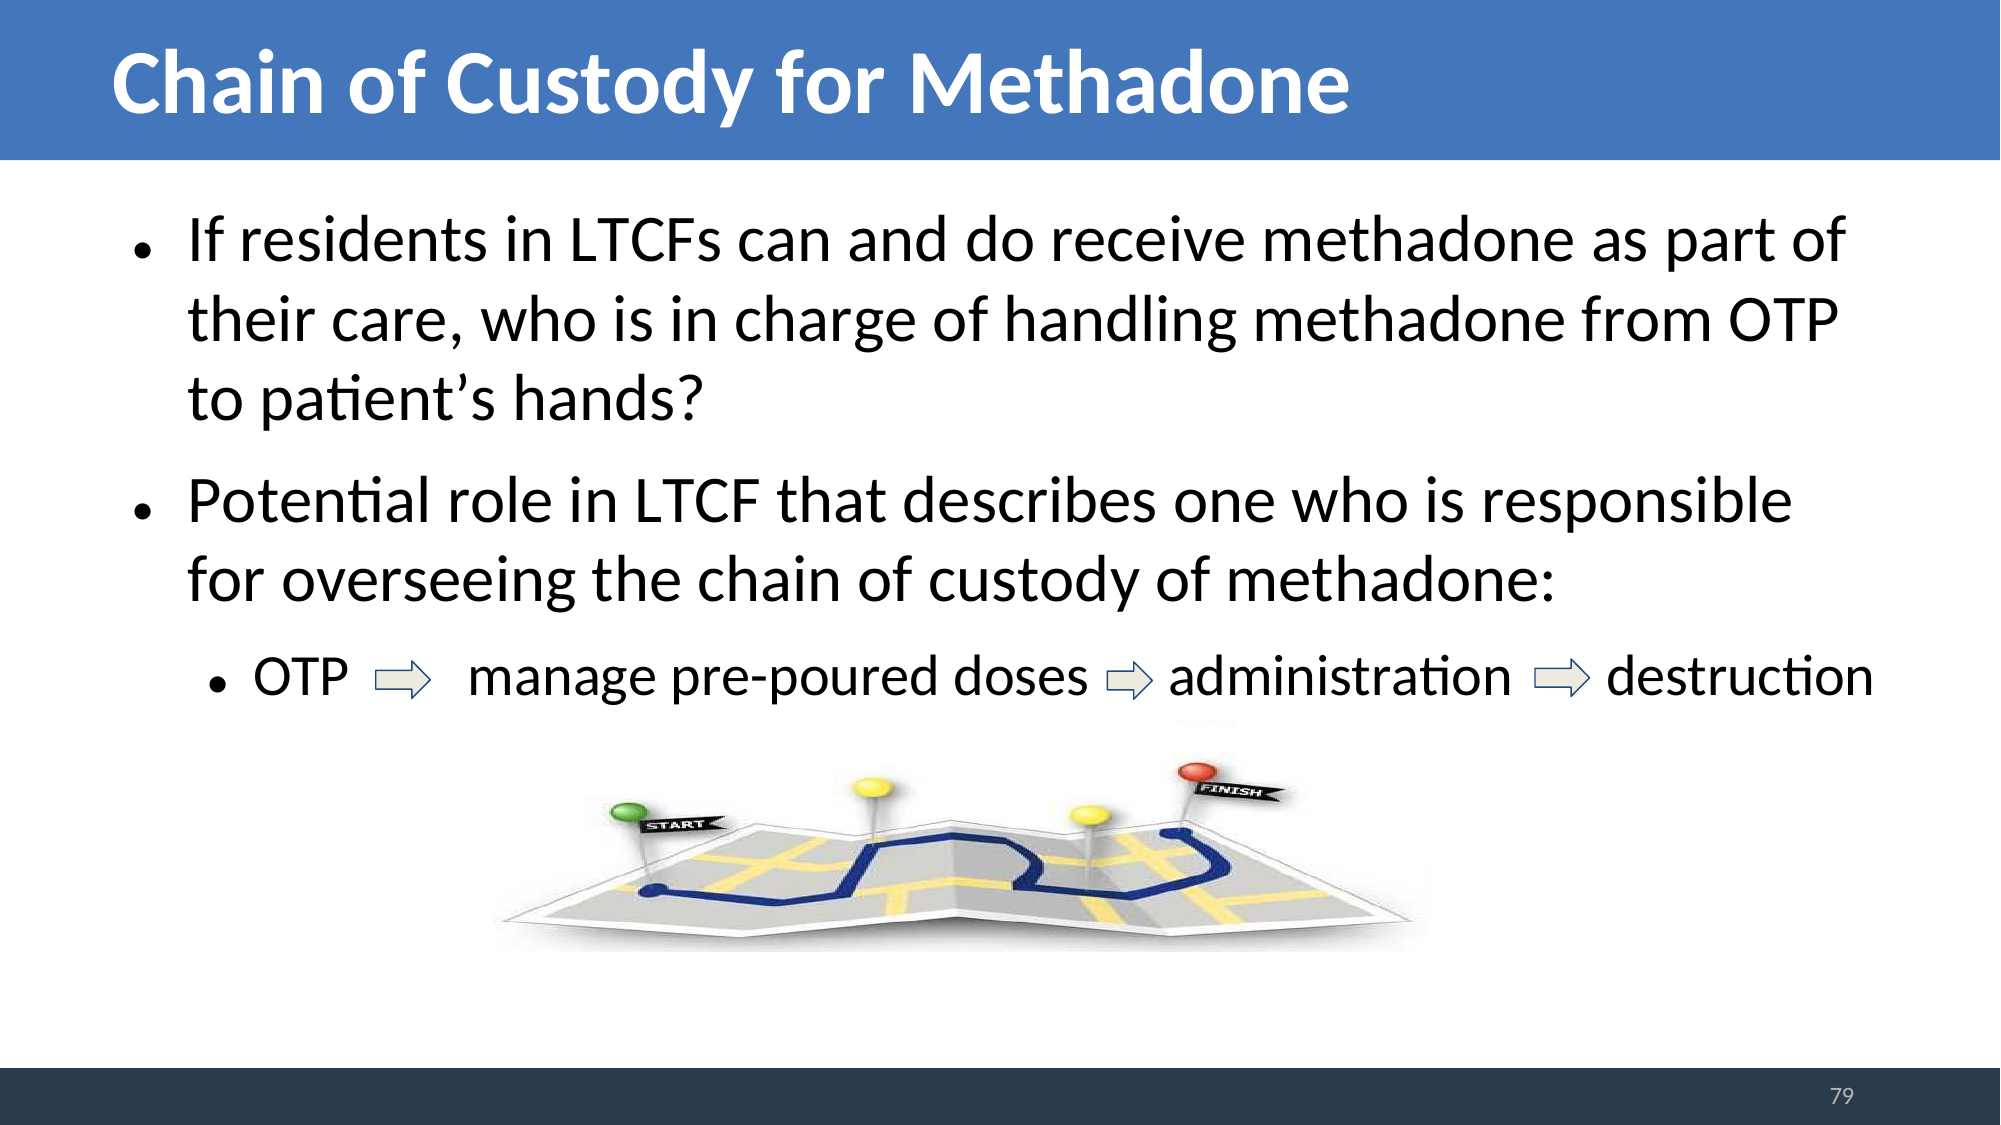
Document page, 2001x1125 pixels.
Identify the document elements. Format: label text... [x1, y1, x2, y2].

text their care, who is in charge of handling methadone from OTP to patient’s hands? [187, 278, 1880, 437]
picture [493, 720, 1432, 953]
list If residents in LTCFs can and do receive methadone as part of [131, 199, 2000, 277]
list OTP manage pre-poured doses administration destruction [206, 638, 2000, 710]
list Potential role in LTCF that describes one who is responsible for overseeing the chain of custody of methadone: [131, 459, 1877, 618]
